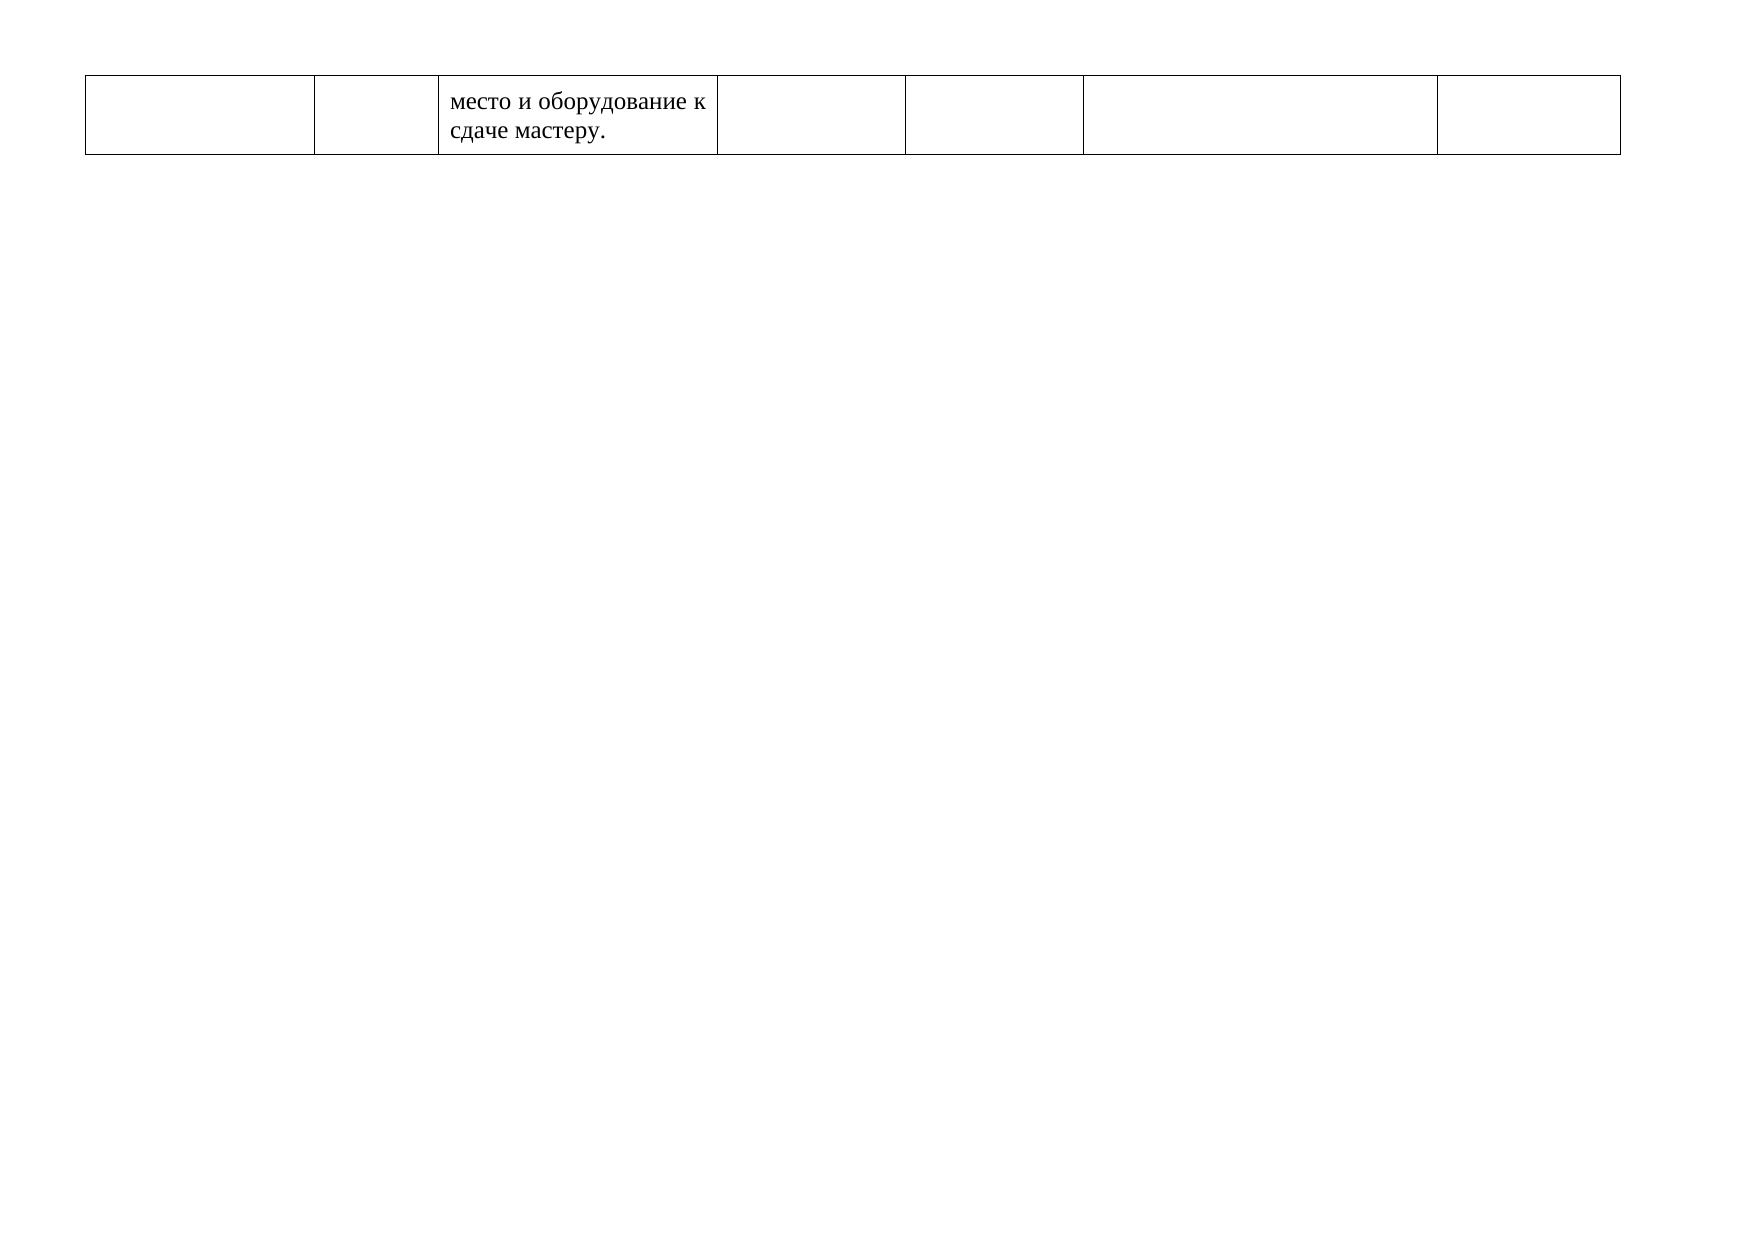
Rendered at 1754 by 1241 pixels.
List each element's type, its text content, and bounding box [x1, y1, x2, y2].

table_cell - [1438, 76, 1620, 154]
table_cell [1084, 76, 1437, 154]
table_cell - [906, 76, 1083, 154]
table_cell - [718, 76, 905, 154]
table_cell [439, 76, 717, 154]
table_cell [315, 76, 438, 154]
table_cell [86, 76, 314, 154]
